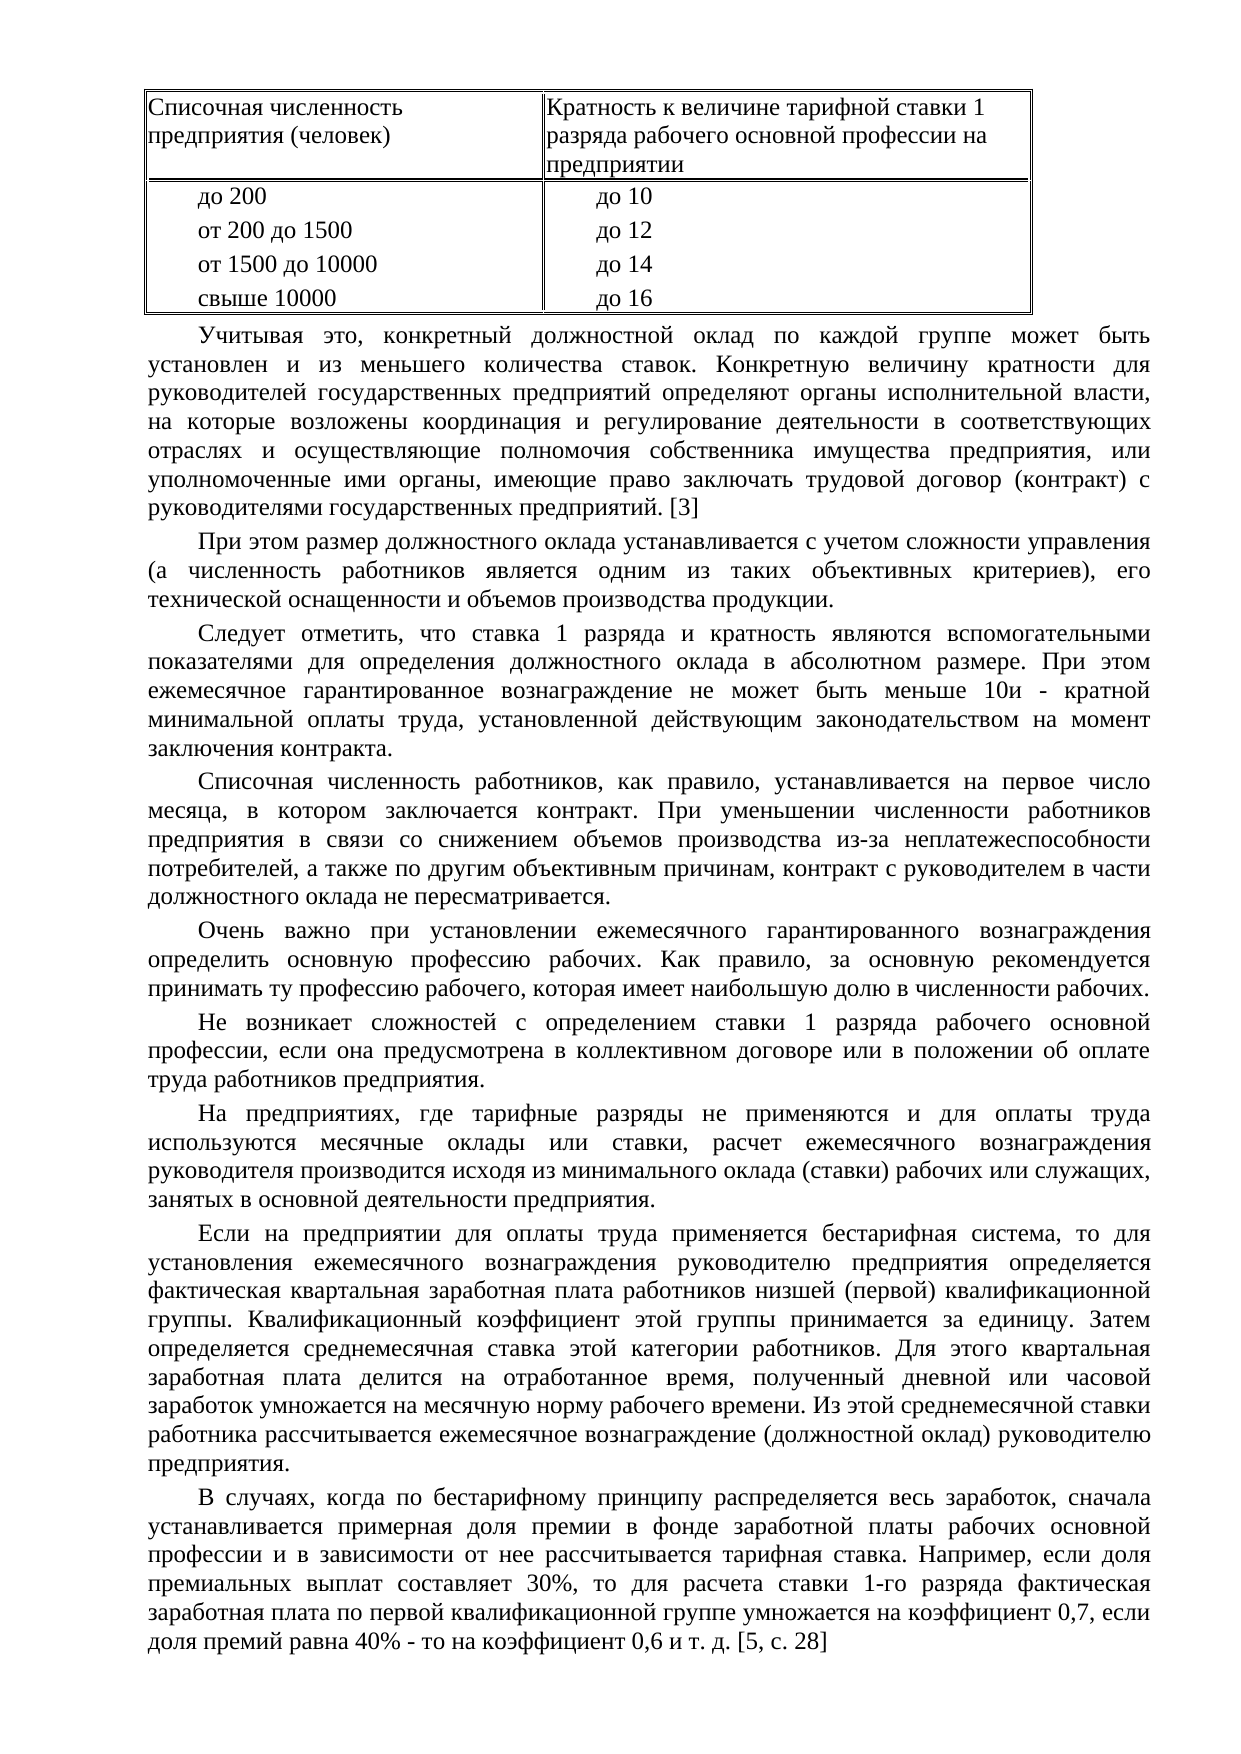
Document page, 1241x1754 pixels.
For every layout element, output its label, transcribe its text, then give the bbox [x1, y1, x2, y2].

text Если на предприятии для оплаты труда применяется бестарифная система, то для установления ежемесячного вознаграждения руководителю предприятия определяется фактическая квартальная заработная плата работников низшей (первой) квалификационной группы. Квалификационный коэффициент этой группы принимается за единицу. Затем определяется среднемесячная ставка этой категории работников. Для этого квартальная заработная плата делится на отработанное время, полученный дневной или часовой заработок умножается на месячную норму рабочего времени. Из этой среднемесячной ставки работника рассчитывается ежемесячное вознаграждение (должностной оклад) руководителю предприятия. [148, 1218, 1152, 1477]
table_cell до 10 до 12 до 14 до 16 [544, 178, 1030, 312]
text Очень важно при установлении ежемесячного гарантированного вознаграждения определить основную профессию рабочих. Как правило, за основную рекомендуется принимать ту профессию рабочего, которая имеет наибольшую долю в численности рабочих. [148, 915, 1152, 1002]
text На предприятиях, где тарифные разряды не применяются и для оплаты труда используются месячные оклады или ставки, расчет ежемесячного вознаграждения руководителя производится исходя из минимального оклада (ставки) рабочих или служащих, занятых в основной деятельности предприятия. [148, 1098, 1152, 1213]
table_header Кратность к величине тарифной ставки 1 разряда рабочего основной профессии на предприятии [544, 92, 1030, 178]
text Следует отметить, что ставка 1 разряда и кратность являются вспомогательными показателями для определения должностного оклада в абсолютном размере. При этом ежемесячное гарантированное вознаграждение не может быть меньше 10и - кратной минимальной оплаты труда, установленной действующим законодательством на момент заключения контракта. [148, 618, 1152, 761]
text При этом размер должностного оклада устанавливается с учетом сложности управления (а численность работников является одним из таких объективных критериев), его технической оснащенности и объемов производства продукции. [148, 526, 1152, 612]
text Не возникает сложностей с определением ставки 1 разряда рабочего основной профессии, если она предусмотрена в коллективном договоре или в положении об оплате труда работников предприятия. [148, 1007, 1152, 1093]
text Учитывая это, конкретный должностной оклад по каждой группе может быть установлен и из меньшего количества ставок. Конкретную величину кратности для руководителей государственных предприятий определяют органы исполнительной власти, на которые возложены координация и регулирование деятельности в соответствующих отраслях и осуществляющие полномочия собственника имущества предприятия, или уполномоченные ими органы, имеющие право заключать трудовой договор (контракт) с руководителями государственных предприятий. [3] [148, 320, 1152, 521]
text В случаях, когда по бестарифному принципу распределяется весь заработок, сначала устанавливается примерная доля премии в фонде заработной платы рабочих основной профессии и в зависимости от нее рассчитывается тарифная ставка. Например, если доля премиальных выплат составляет 30%, то для расчета ставки 1-го разряда фактическая заработная плата по первой квалификационной группе умножается на коэффициент 0,7, если доля премий равна 40% - то на коэффициент 0,6 и т. д. [5, c. 28] [148, 1482, 1152, 1654]
table_header Списочная численность предприятия (человек) [147, 92, 544, 178]
table_cell до 200 от 200 до 1500 от 1500 до 10000 свыше 10000 [147, 178, 544, 312]
text Списочная численность работников, как правило, устанавливается на первое число месяца, в котором заключается контракт. При уменьшении численности работников предприятия в связи со снижением объемов производства из-за неплатежеспособности потребителей, а также по другим объективным причинам, контракт с руководителем в части должностного оклада не пересматривается. [148, 766, 1152, 910]
